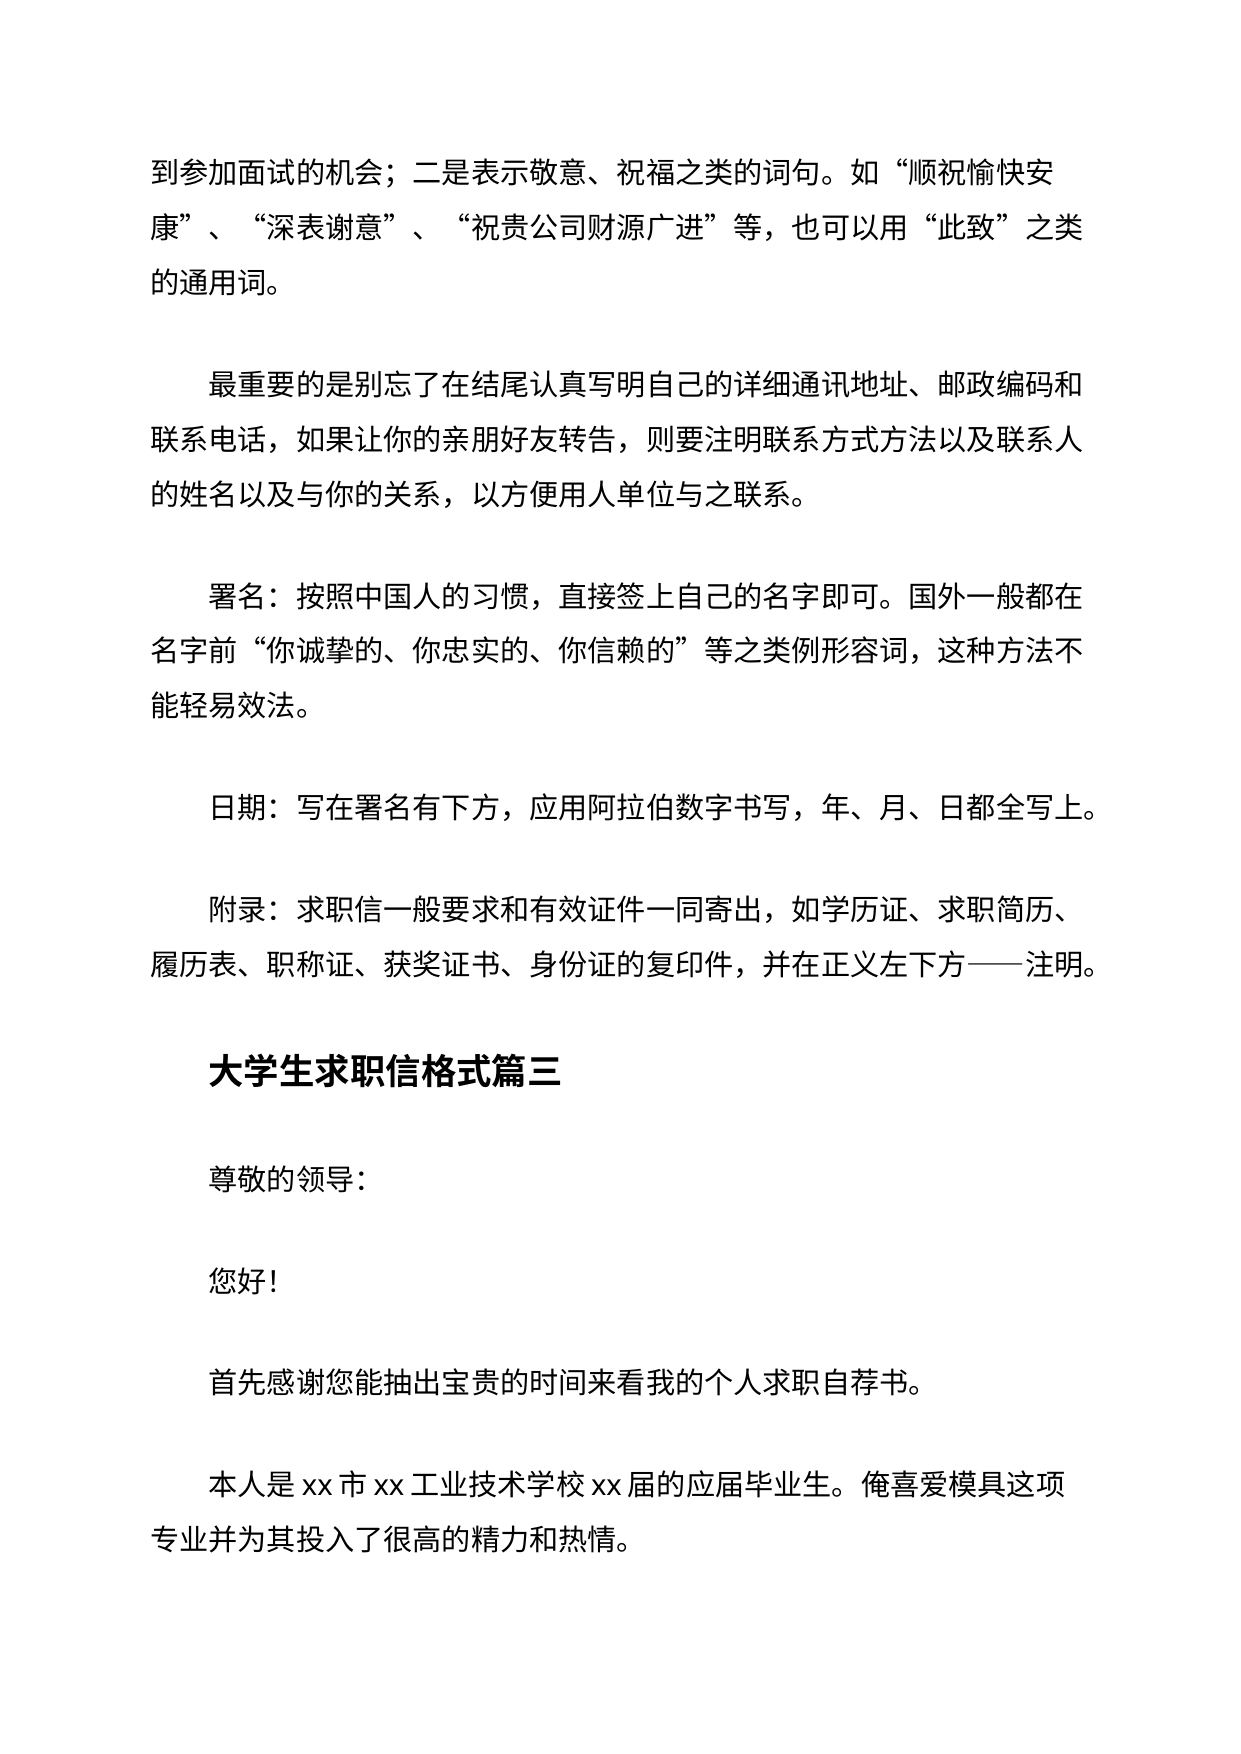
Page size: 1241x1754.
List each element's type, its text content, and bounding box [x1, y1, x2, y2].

text 附录：求职信一般要求和有效证件一同寄出，如学历证、求职简历、履历表、职称证、获奖证书、身份证的复印件，并在正义左下方――注明。 [150, 886, 1090, 984]
text 署名：按照中国人的习惯，直接签上自己的名字即可。国外一般都在名字前“你诚挚的、你忠实的、你信赖的”等之类例形容词，这种方法不能轻易效法。 [150, 573, 1090, 725]
text 最重要的是别忘了在结尾认真写明自己的详细通讯地址、邮政编码和联系电话，如果让你的亲朋好友转告，则要注明联系方式方法以及联系人的姓名以及与你的关系，以方便用人单位与之联系。 [150, 362, 1090, 514]
text 本人是xx市xx工业技术学校xx届的应届毕业生。俺喜爱模具这项专业并为其投入了很高的精力和热情。 [150, 1462, 1090, 1559]
text 首先感谢您能抽出宝贵的时间来看我的个人求职自荐书。 [150, 1360, 1090, 1402]
text 日期：写在署名有下方，应用阿拉伯数字书写，年、月、日都全写上。 [150, 785, 1090, 827]
text 大学生求职信格式篇三 [150, 1043, 1090, 1094]
text 您好！ [150, 1258, 1090, 1301]
text 尊敬的领导： [150, 1157, 1090, 1199]
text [150, 150, 1090, 302]
